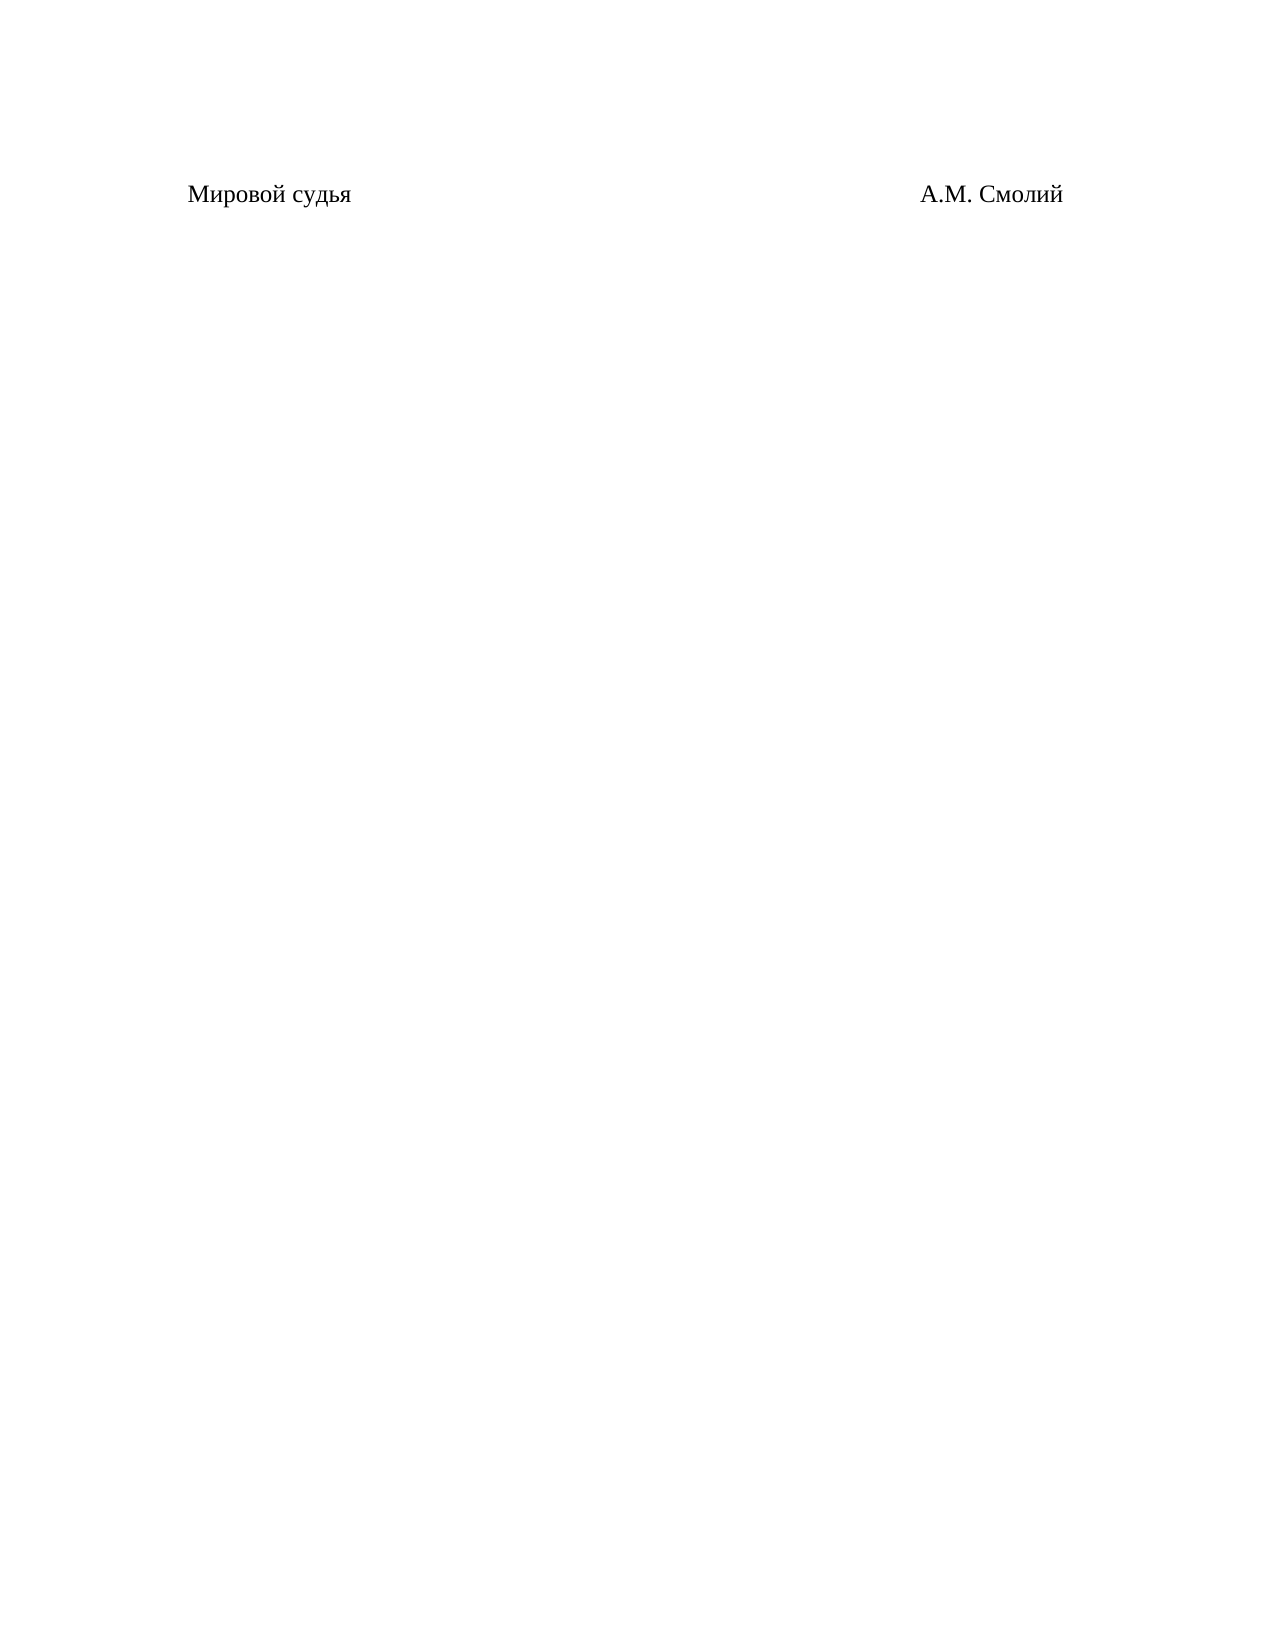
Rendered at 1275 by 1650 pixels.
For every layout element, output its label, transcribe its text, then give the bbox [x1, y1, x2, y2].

text Мировой судья А.М. Смолий [187, 179, 1087, 207]
